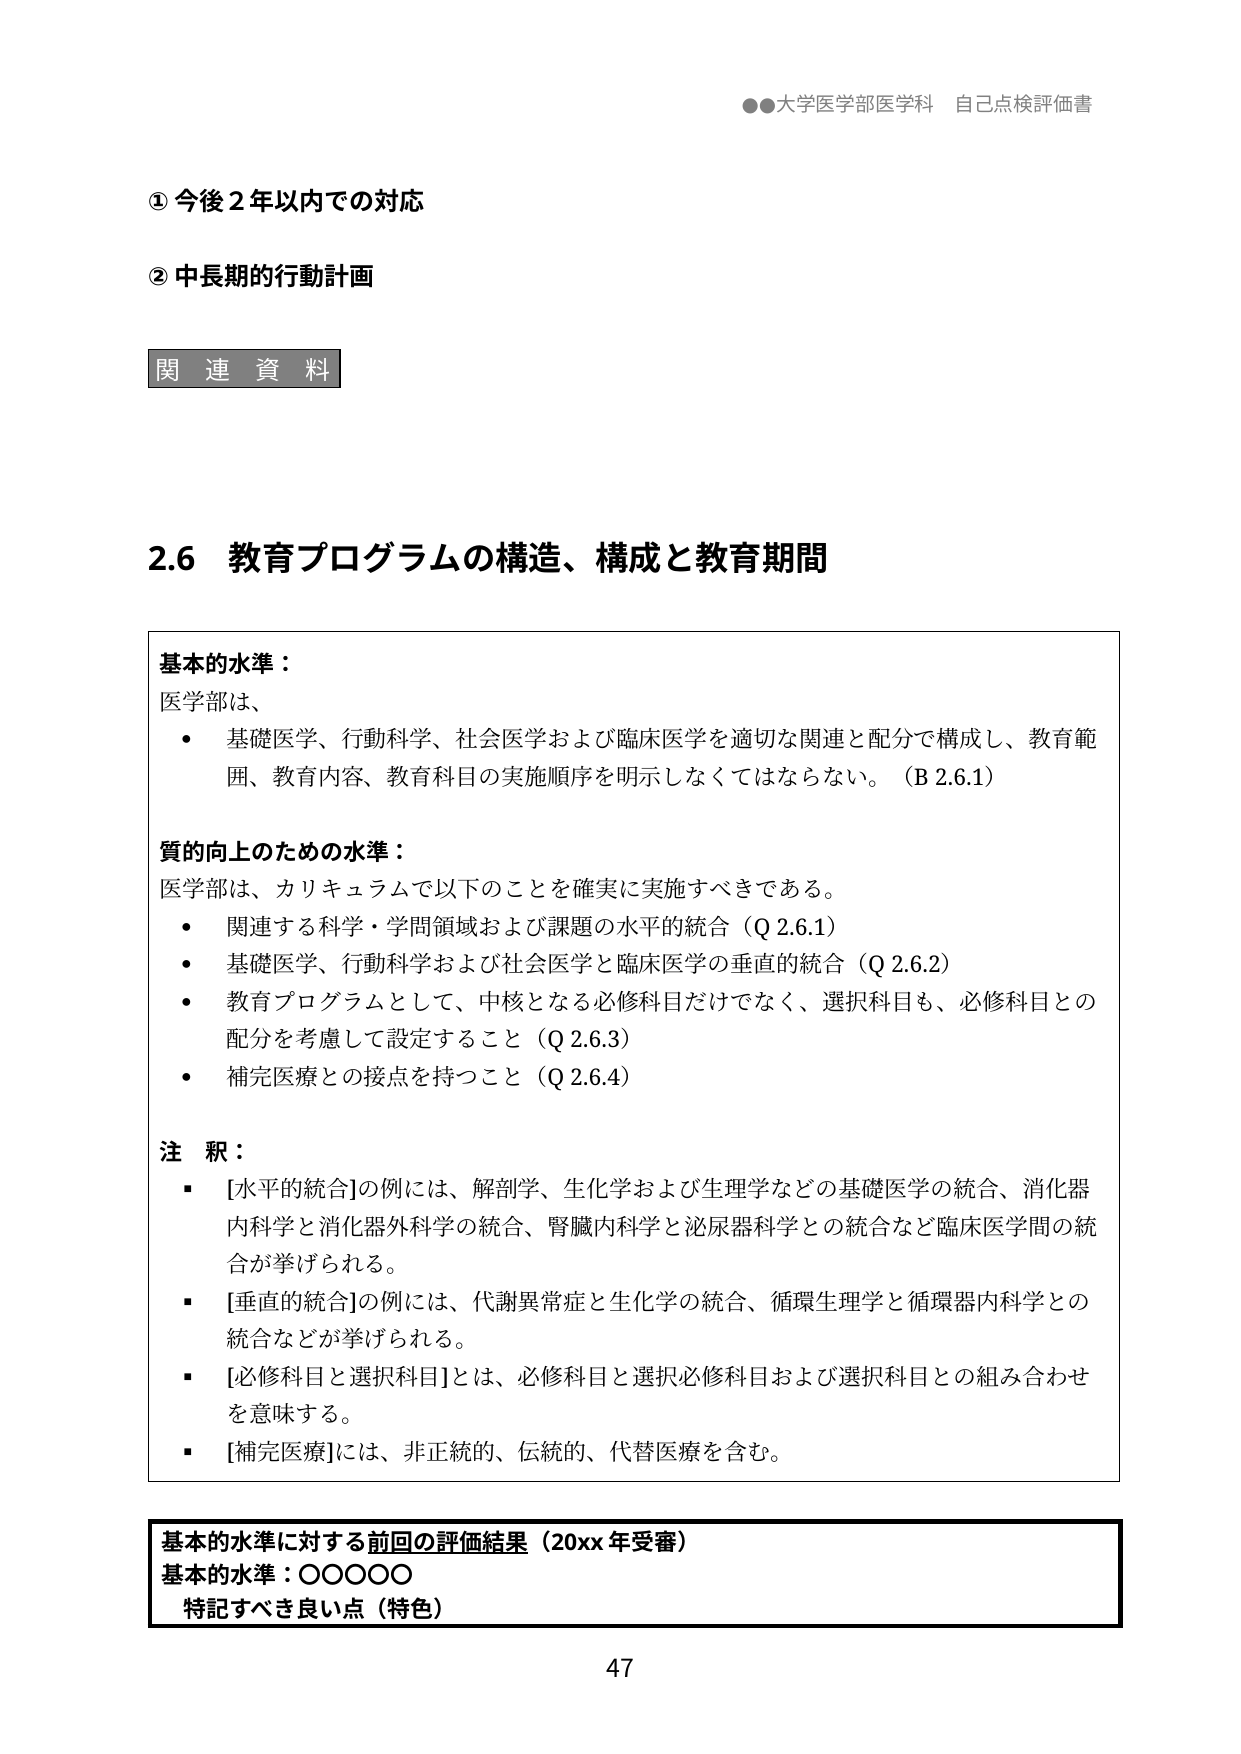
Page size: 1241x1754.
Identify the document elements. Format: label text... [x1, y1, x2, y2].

table_header 基本的水準： 医学部は、 基礎医学、行動科学、社会医学および臨床医学を適切な関連と配分で構成し、教育範囲、教育内容、教育科目の実施順序を明示しなくてはならない。（B 2.6.1） 質的向上のための水準： 医学部は、カリキュラムで以下のことを確実に実施すべきである。 関連する科学・学問領域および課題の水平的統合（Q 2.6.1） 基礎医学、行動科学および社会医学と臨床医学の垂直的統合（Q 2.6.2） 教育プログラムとして、中核となる必修科目だけでなく、選択科目も、必修科目との配分を考慮して設定すること（Q 2.6.3） 補完医療との接点を持つこと（Q 2.6.4） 注 釈： [水平的統合]の例には、解剖学、生化学および生理学などの基礎医学の統合、消化器内科学と消化器外科学の統合、腎臓内科学と泌尿器科学との統合など臨床医学間の統合が挙げられる。 [垂直的統合]の例には、代謝異常症と生化学の統合、循環生理学と循環器内科学との統合などが挙げられる。 [必修科目と選択科目]とは、必修科目と選択必修科目および選択科目との組み合わせを意味する。 [補完医療]には、非正統的、伝統的、代替医療を含む。 [149, 632, 1119, 1481]
text 関 連 資 料/ [148, 331, 1092, 406]
text ②中長期的行動計画 [148, 256, 1093, 293]
text ①今後２年以内での対応 [148, 181, 1093, 218]
subtitle 2.6 教育プログラムの構造、構成と教育期間 [148, 518, 1092, 593]
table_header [152, 1524, 1118, 1624]
